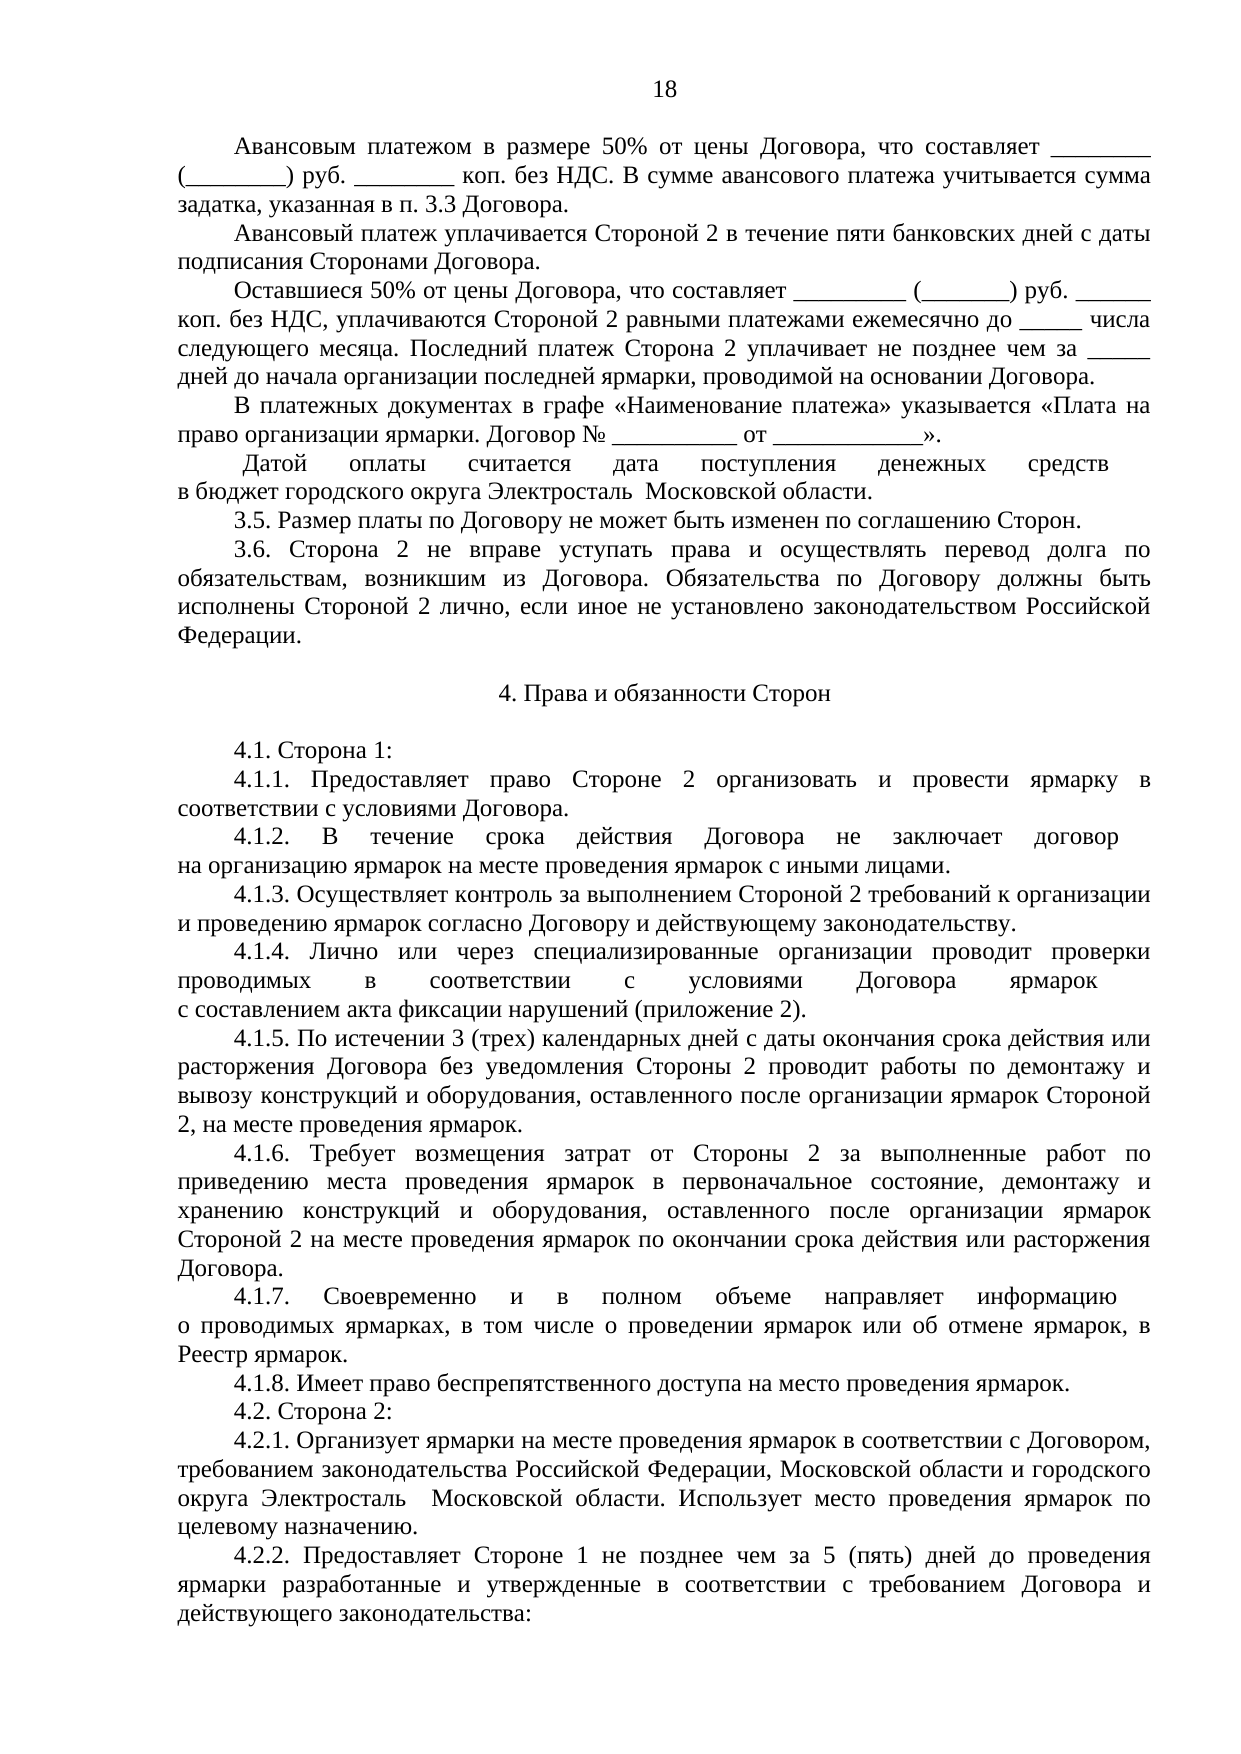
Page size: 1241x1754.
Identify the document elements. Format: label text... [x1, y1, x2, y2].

text 4.1.3. Осуществляет контроль за выполнением Стороной 2 требований к организации и проведению ярмарок согласно Договору и действующему законодательству. [177, 879, 1152, 936]
text Авансовый платеж уплачивается Стороной 2 в течение пяти банковских дней с даты подписания Сторонами Договора. [177, 218, 1152, 275]
text 4.1.1. Предоставляет право Стороне 2 организовать и провести ярмарку в соответствии с условиями Договора. [177, 764, 1152, 821]
text 3.5. Размер платы по Договору не может быть изменен по соглашению Сторон. [177, 505, 1152, 534]
text 4.1.4. Лично или через специализированные организации проводит проверки проводимых в соответствии с условиями Договора ярмарок с составлением акта фиксации нарушений (приложение 2). [177, 936, 1152, 1023]
text 4.1.2. В течение срока действия Договора не заключает договор на организацию ярмарок на месте проведения ярмарок с иными лицами. [177, 821, 1152, 879]
text 4.2. Сторона 2: [177, 1396, 1152, 1425]
text Авансовым платежом в размере 50% от цены Договора, что составляет ________ (________) руб. ________ коп. без НДС. В сумме авансового платежа учитывается сумма задатка, указанная в п. 3.3 Договора. [177, 131, 1152, 218]
text 4.1.7. Своевременно и в полном объеме направляет информацию о проводимых ярмарках, в том числе о проведении ярмарок или об отмене ярмарок, в Реестр ярмарок. [177, 1281, 1152, 1368]
text Оставшиеся 50% от цены Договора, что составляет _________ (_______) руб. ______ коп. без НДС, уплачиваются Стороной 2 равными платежами ежемесячно до _____ числа следующего месяца. Последний платеж Сторона 2 уплачивает не позднее чем за _____ дней до начала организации последней ярмарки, проводимой на основании Договора. [177, 275, 1152, 390]
text 4.1. Сторона 1: [177, 735, 1152, 764]
text Датой оплаты считается дата поступления денежных средств в бюджет городского округа Электросталь Московской области. [177, 448, 1152, 505]
text 4.1.6. Требует возмещения затрат от Стороны 2 за выполненные работ по приведению места проведения ярмарок в первоначальное состояние, демонтажу и хранению конструкций и оборудования, оставленного после организации ярмарок Стороной 2 на месте проведения ярмарок по окончании срока действия или расторжения Договора. [177, 1138, 1152, 1281]
text 4.1.8. Имеет право беспрепятственного доступа на место проведения ярмарок. [177, 1368, 1152, 1396]
text 4.2.1. Организует ярмарки на месте проведения ярмарок в соответствии с Договором, требованием законодательства Российской Федерации, Московской области и городского округа Электросталь Московской области. Использует место проведения ярмарок по целевому назначению. [177, 1425, 1152, 1540]
text 3.6. Сторона 2 не вправе уступать права и осуществлять перевод долга по обязательствам, возникшим из Договора. Обязательства по Договору должны быть исполнены Стороной 2 лично, если иное не установлено законодательством Российской Федерации. [177, 534, 1152, 649]
text 4. Права и обязанности Сторон [177, 678, 1152, 706]
text В платежных документах в графе «Наименование платежа» указывается «Плата на право организации ярмарки. Договор № __________ от ____________». [177, 390, 1152, 448]
text 4.1.5. По истечении 3 (трех) календарных дней с даты окончания срока действия или расторжения Договора без уведомления Стороны 2 проводит работы по демонтажу и вывозу конструкций и оборудования, оставленного после организации ярмарок Стороной 2, на месте проведения ярмарок. [177, 1023, 1152, 1138]
text 4.2.2. Предоставляет Стороне 1 не позднее чем за 5 (пять) дней до проведения ярмарки разработанные и утвержденные в соответствии с требованием Договора и действующего законодательства: [177, 1540, 1152, 1626]
